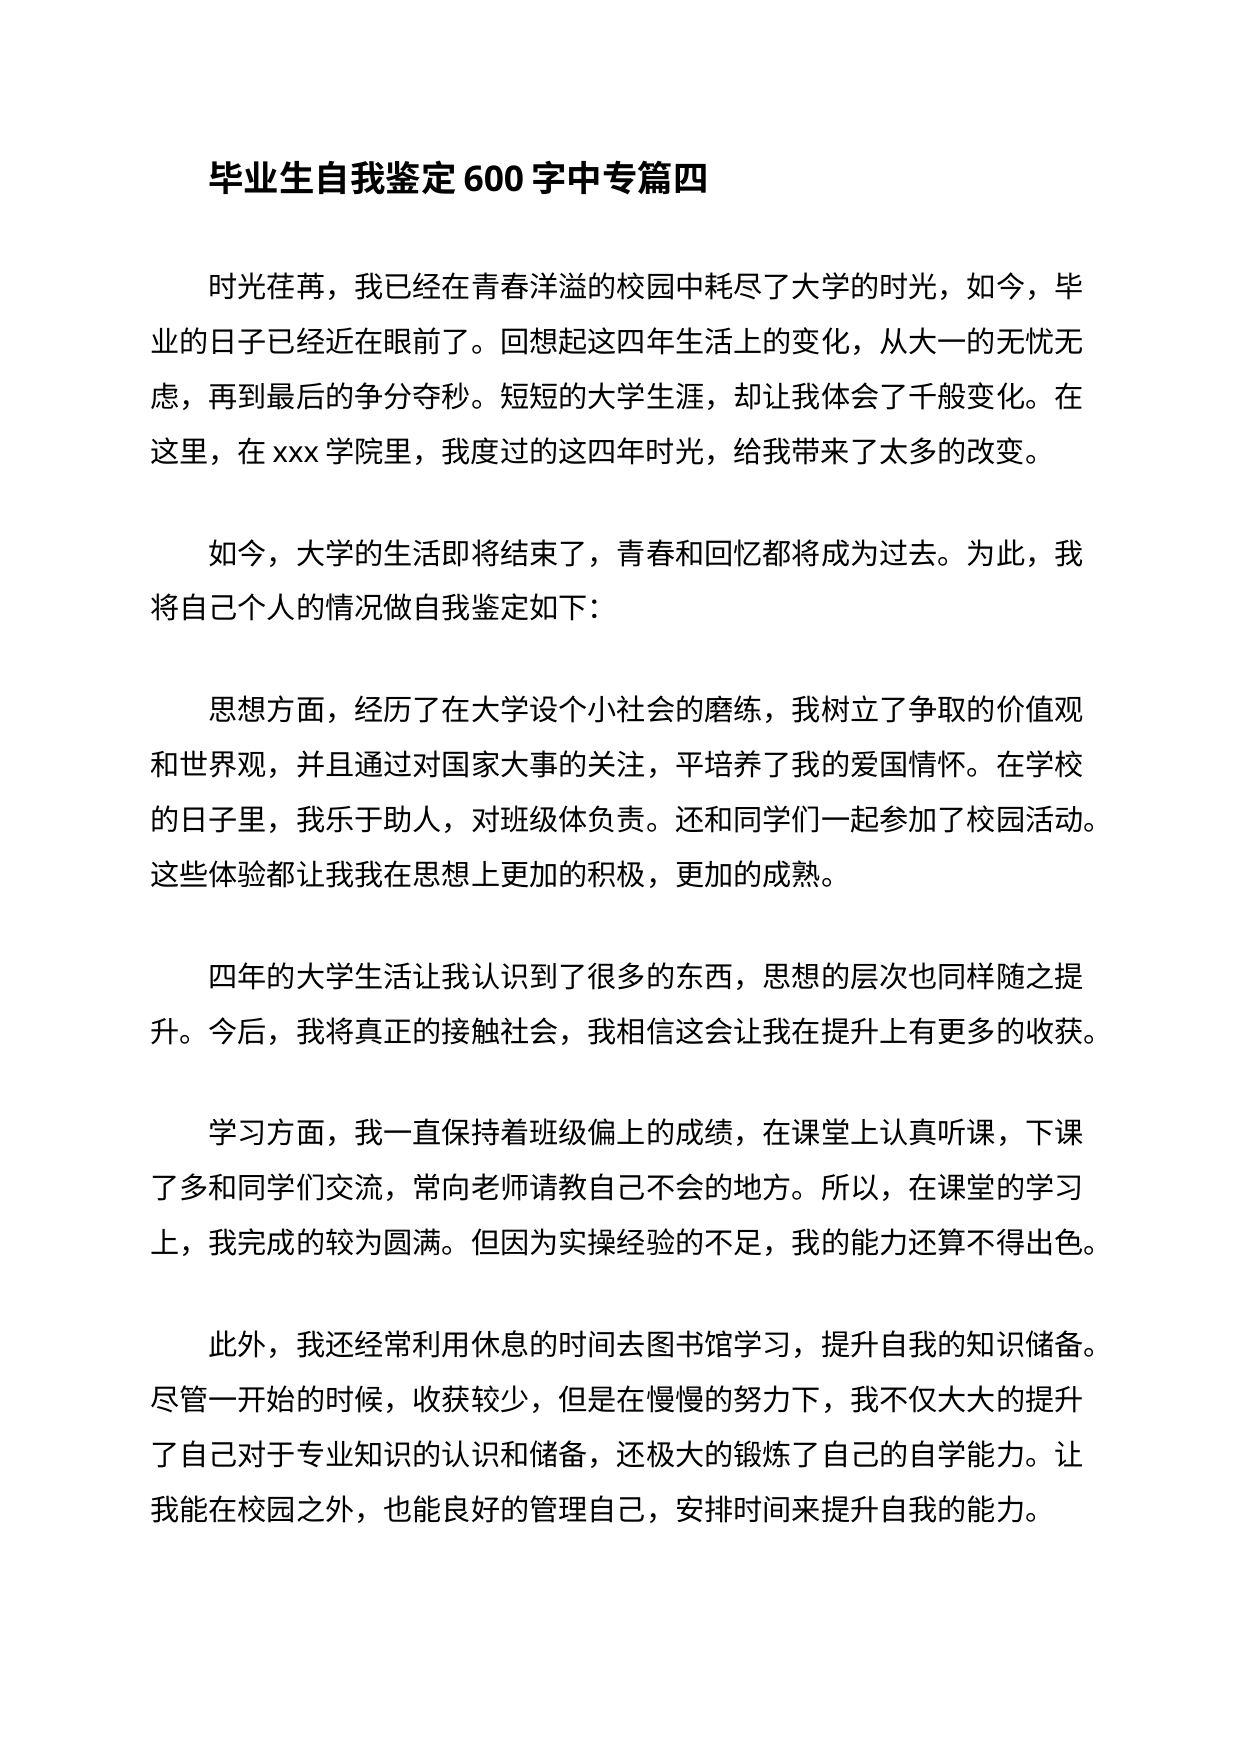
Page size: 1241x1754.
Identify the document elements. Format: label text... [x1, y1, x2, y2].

text 此外，我还经常利用休息的时间去图书馆学习，提升自我的知识储备。尽管一开始的时候，收获较少，但是在慢慢的努力下，我不仅大大的提升了自己对于专业知识的认识和储备，还极大的锻炼了自己的自学能力。让我能在校园之外，也能良好的管理自己，安排时间来提升自我的能力。 [150, 1322, 1090, 1528]
text 学习方面，我一直保持着班级偏上的成绩，在课堂上认真听课，下课了多和同学们交流，常向老师请教自己不会的地方。所以，在课堂的学习上，我完成的较为圆满。但因为实操经验的不足，我的能力还算不得出色。 [150, 1110, 1090, 1262]
text 四年的大学生活让我认识到了很多的东西，思想的层次也同样随之提升。今后，我将真正的接触社会，我相信这会让我在提升上有更多的收获。 [150, 953, 1090, 1051]
text 如今，大学的生活即将结束了，青春和回忆都将成为过去。为此，我将自己个人的情况做自我鉴定如下： [150, 530, 1090, 627]
text 毕业生自我鉴定600字中专篇四 [150, 150, 1090, 201]
text 时光荏苒，我已经在青春洋溢的校园中耗尽了大学的时光，如今，毕业的日子已经近在眼前了。回想起这四年生活上的变化，从大一的无忧无虑，再到最后的争分夺秒。短短的大学生涯，却让我体会了千般变化。在这里，在xxx学院里，我度过的这四年时光，给我带来了太多的改变。 [150, 263, 1090, 471]
text 思想方面，经历了在大学设个小社会的磨练，我树立了争取的价值观和世界观，并且通过对国家大事的关注，平培养了我的爱国情怀。在学校的日子里，我乐于助人，对班级体负责。还和同学们一起参加了校园活动。这些体验都让我我在思想上更加的积极，更加的成熟。 [150, 687, 1090, 894]
